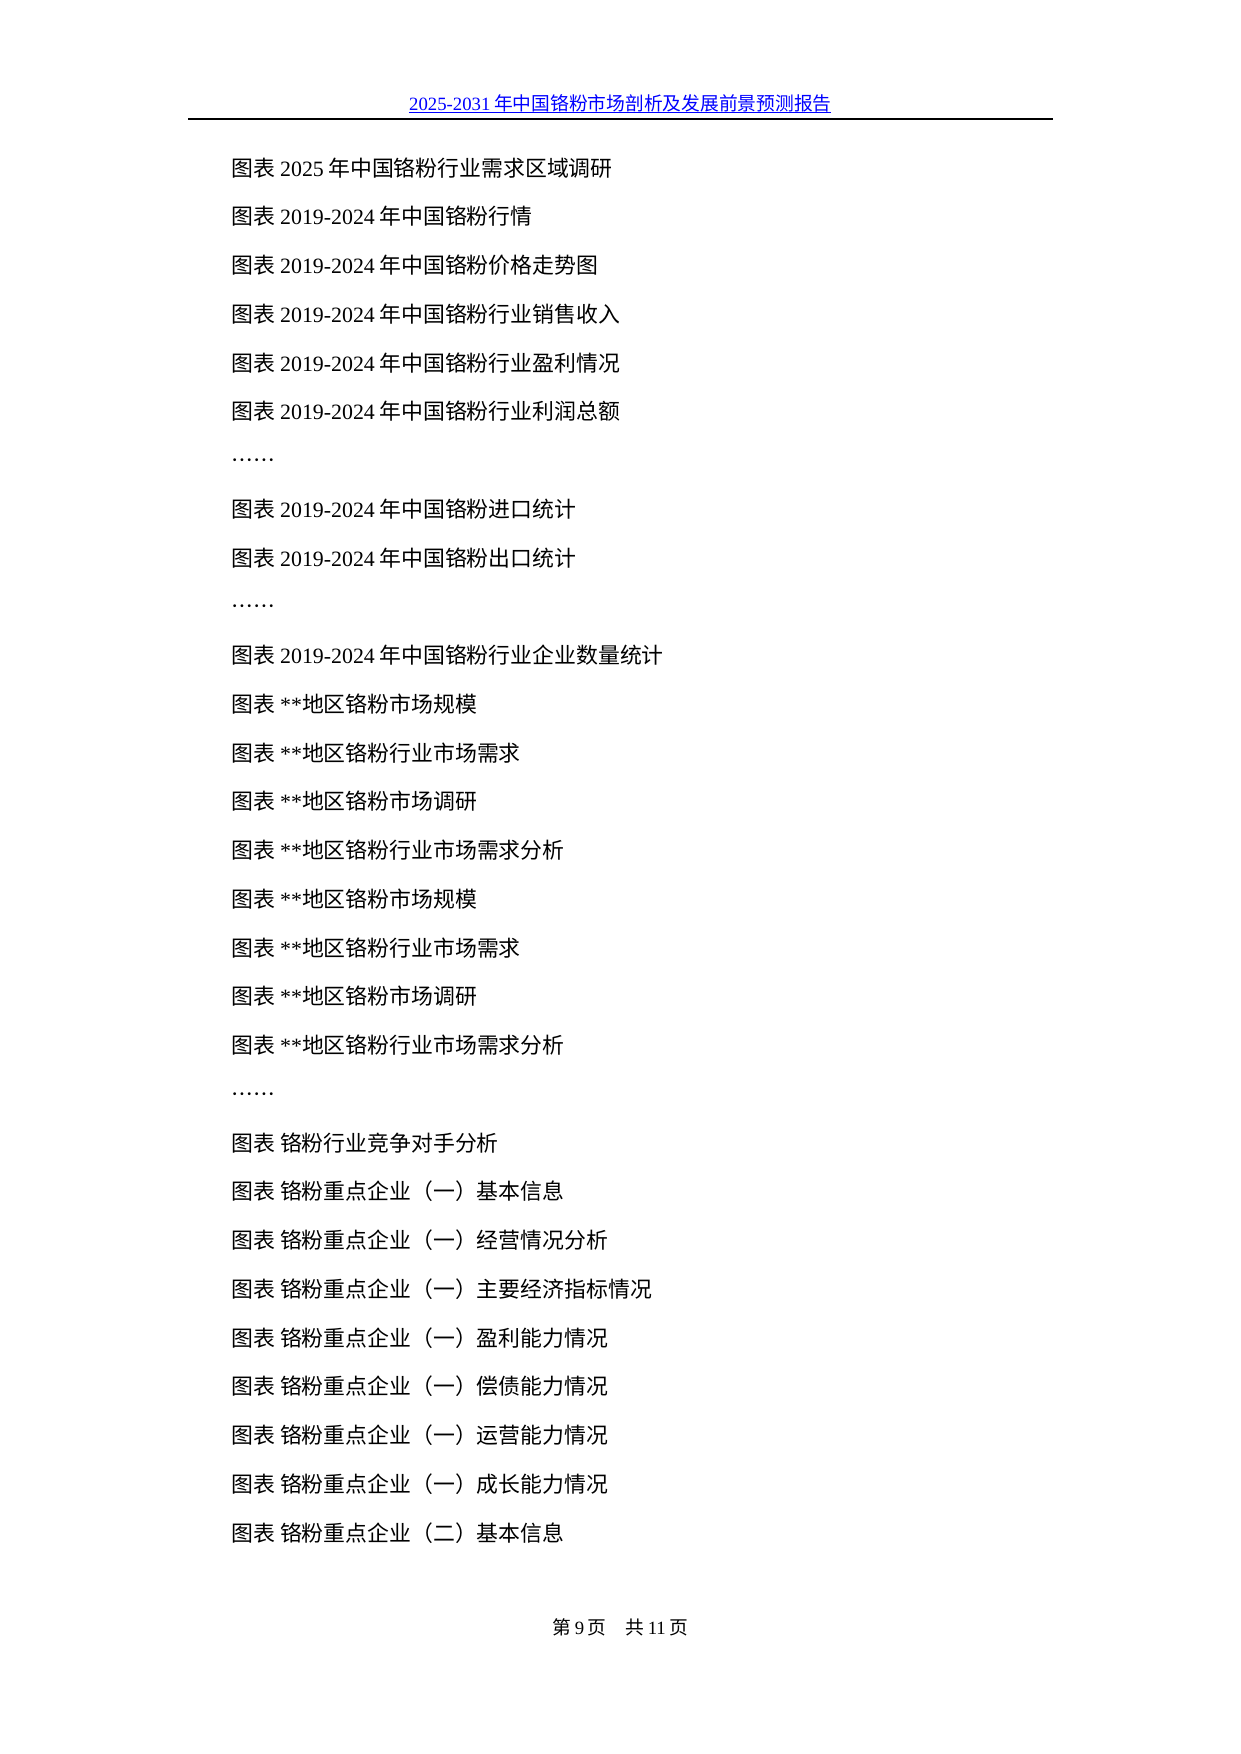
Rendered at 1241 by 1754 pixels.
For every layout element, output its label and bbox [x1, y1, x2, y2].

text [187, 150, 1053, 1548]
